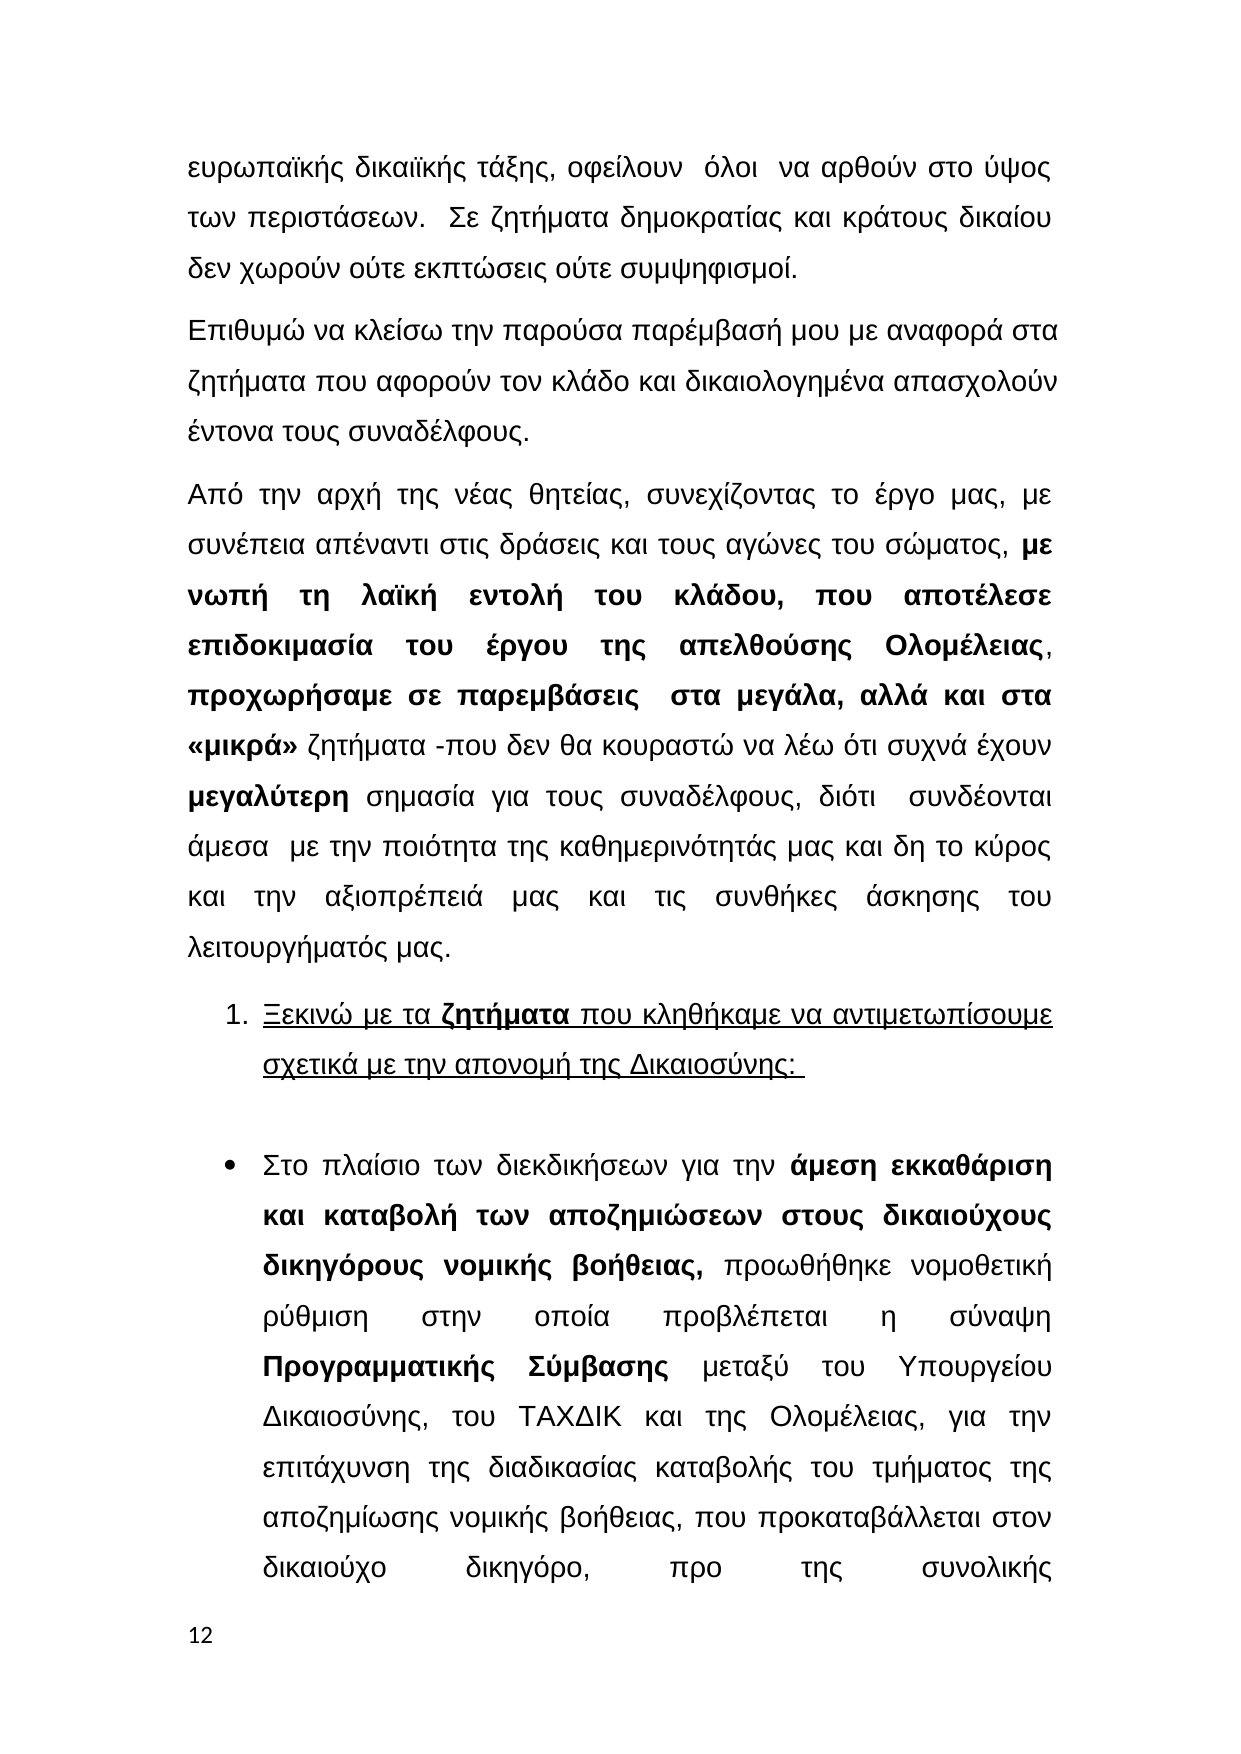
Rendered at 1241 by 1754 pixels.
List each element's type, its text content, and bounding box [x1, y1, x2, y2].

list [225, 1148, 1053, 1584]
text Από την αρχή της νέας θητείας, συνεχίζοντας το έργο μας, με συνέπεια απέναντι στις δράσεις και τους αγώνες του σώματος, με νωπή τη λαϊκή εντολή του κλάδου, που αποτέλεσε επιδοκιμασία του έργου της απελθούσης Ολομέλειας, προχωρήσαμε σε παρεμβάσεις στα μεγάλα, αλλά και στα «μικρά» ζητήματα -που δεν θα κουραστώ να λέω ότι συχνά έχουν μεγαλύτερη σημασία για τους συναδέλφους, διότι συνδέονται άμεσα με την ποιότητα της καθημερινότητάς μας και δη το κύρος και την αξιοπρέπειά μας και τις συνθήκες άσκησης του λειτουργήματός μας. [187, 477, 1053, 963]
list Ξεκινώ με τα ζητήματα που κληθήκαμε να αντιμετωπίσουμε σχετικά με την απονομή της Δικαιοσύνης: [225, 997, 1053, 1081]
text Επιθυμώ να κλείσω την παρούσα παρέμβασή μου με αναφορά στα ζητήματα που αφορούν τον κλάδο και δικαιολογημένα απασχολούν έντονα τους συναδέλφους. [187, 313, 1059, 448]
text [187, 150, 1053, 284]
